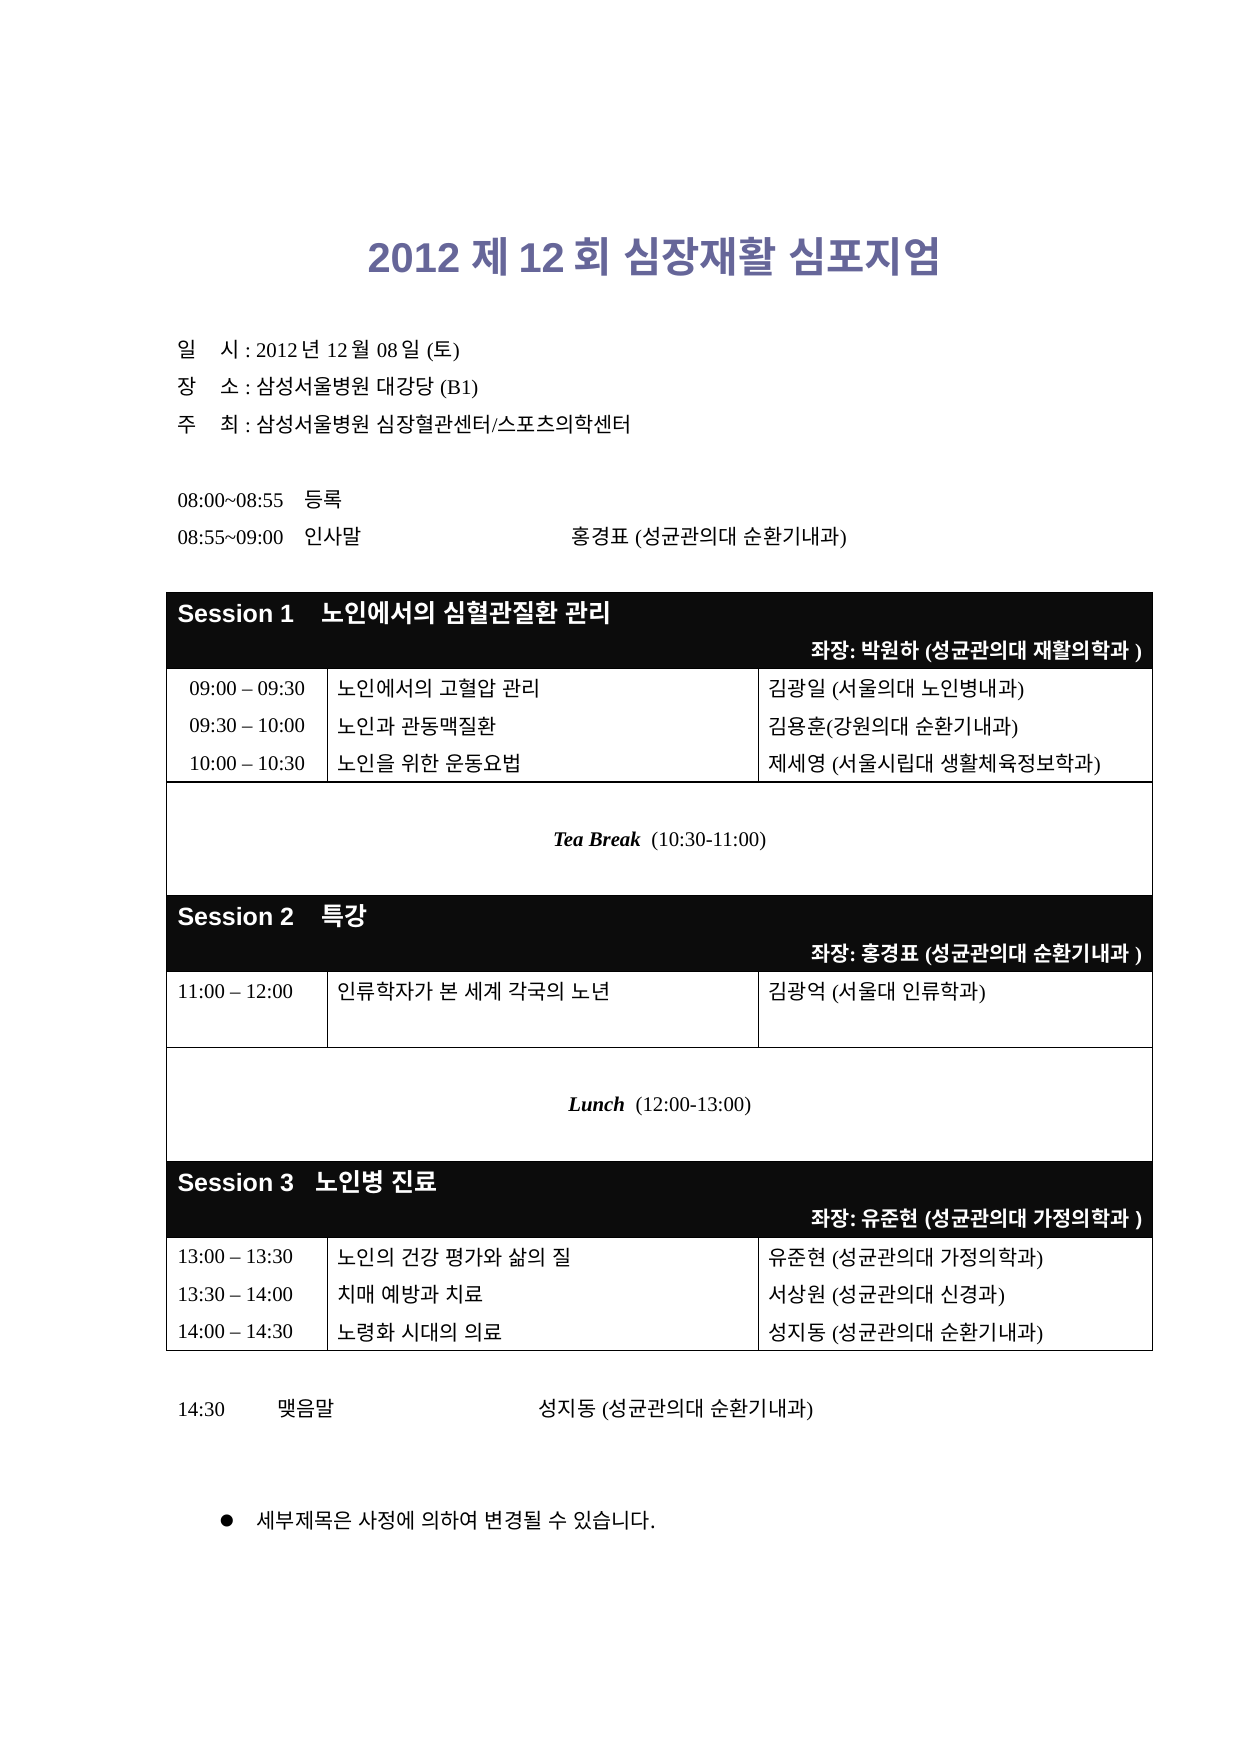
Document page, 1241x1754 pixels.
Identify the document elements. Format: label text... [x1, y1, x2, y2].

table_cell 유준현 (성균관의대 가정의학과) 서상원 (성균관의대 신경과) 성지동 (성균관의대 순환기내과) [759, 1238, 1152, 1350]
table_header Session 1 노인에서의 심혈관질환 관리 좌장: 박원하 (성균관의대 재활의학과 ) [167, 593, 1152, 668]
table_cell 노인의 건강 평가와 삶의 질 치매 예방과 치료 노령화 시대의 의료 [328, 1238, 758, 1350]
text 2012 제12회 심장재활 심포지엄 [177, 217, 1063, 292]
table_cell 09:00 – 09:30 09:30 – 10:00 10:00 – 10:30 [167, 669, 327, 781]
table_cell 김광일 (서울의대 노인병내과) 김용훈(강원의대 순환기내과) 제세영 (서울시립대 생활체육정보학과) [759, 669, 1152, 781]
text 08:00~08:55 등록 [177, 479, 1063, 517]
table_cell Tea Break (10:30-11:00) [167, 783, 1152, 895]
table_cell Lunch (12:00-13:00) [167, 1048, 1152, 1161]
table_cell 인류학자가 본 세계 각국의 노년 [328, 972, 758, 1047]
text 장 소 : 삼성서울병원 대강당 (B1) [177, 367, 1063, 404]
table_cell 노인에서의 고혈압 관리 노인과 관동맥질환 노인을 위한 운동요법 [328, 669, 758, 781]
text 08:55~09:00 인사말 홍경표 (성균관의대 순환기내과) [177, 517, 1063, 554]
table_cell 김광억 (서울대 인류학과) [759, 972, 1152, 1047]
table_cell 13:00 – 13:30 13:30 – 14:00 14:00 – 14:30 [167, 1238, 327, 1350]
table_cell Session 2 특강 좌장: 홍경표 (성균관의대 순환기내과 ) [167, 896, 1152, 971]
text 주 최 : 삼성서울병원 심장혈관센터/스포츠의학센터 [177, 404, 1063, 442]
list 세부제목은 사정에 의하여 변경될 수 있습니다. [219, 1501, 1063, 1539]
text 일 시 : 2012년 12월 08일 (토) [177, 329, 1063, 367]
table_cell Session 3 노인병 진료 좌장: 유준현 (성균관의대 가정의학과 ) [167, 1162, 1152, 1237]
text 14:30 맺음말 성지동 (성균관의대 순환기내과) [177, 1389, 1063, 1426]
table_cell 11:00 – 12:00 [167, 972, 327, 1047]
